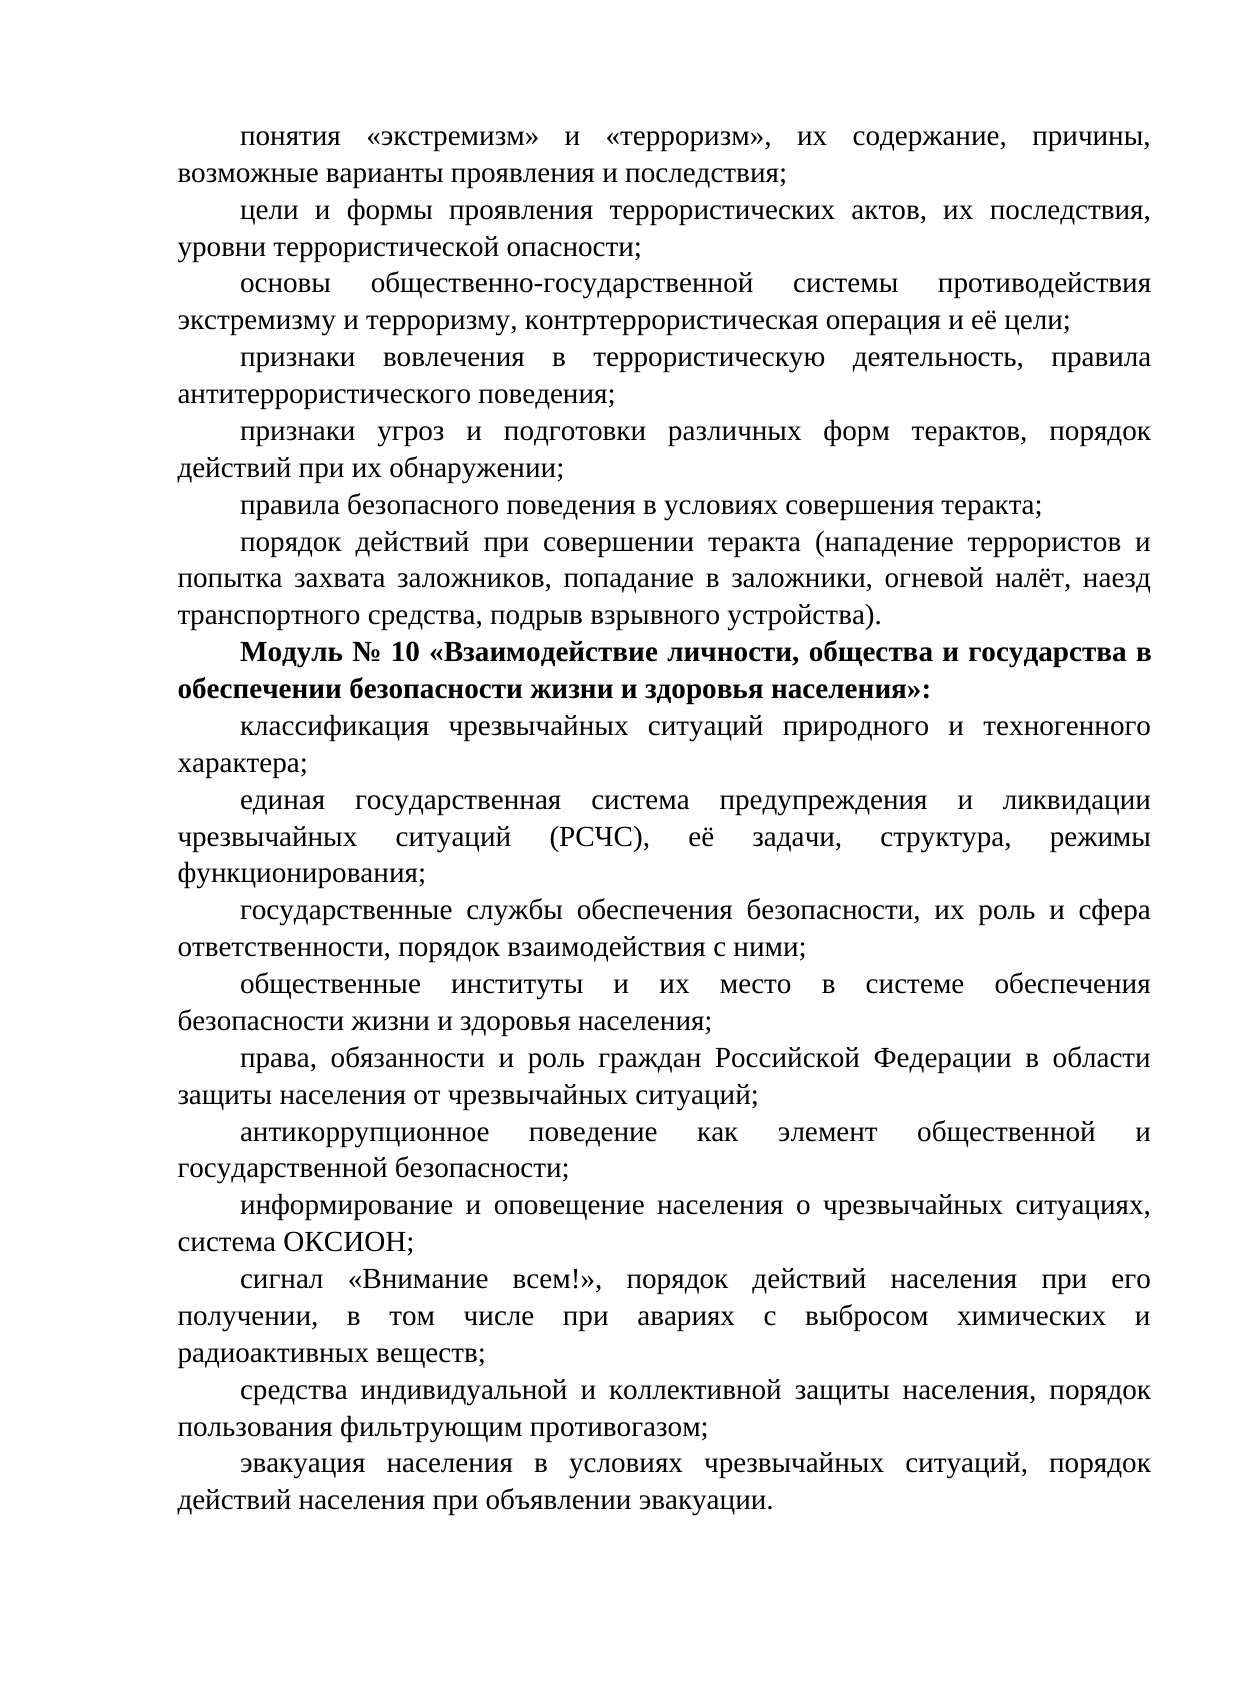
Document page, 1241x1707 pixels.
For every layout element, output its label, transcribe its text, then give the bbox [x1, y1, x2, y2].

text цели и формы проявления террористических актов, их последствия, уровни террористической опасности; [177, 192, 1152, 262]
text классификация чрезвычайных ситуаций природного и техногенного характера; [177, 708, 1152, 778]
text общественные институты и их место в системе обеспечения безопасности жизни и здоровья населения; [177, 966, 1152, 1037]
text сигнал «Внимание всем!», порядок действий населения при его получении, в том числе при авариях с выбросом химических и радиоактивных веществ; [177, 1261, 1152, 1368]
text признаки вовлечения в террористическую деятельность, правила антитеррористического поведения; [177, 339, 1152, 410]
text понятия «экстремизм» и «терроризм», их содержание, причины, возможные варианты проявления и последствия; [177, 118, 1152, 188]
text антикоррупционное поведение как элемент общественной и государственной безопасности; [177, 1114, 1152, 1184]
text признаки угроз и подготовки различных форм терактов, порядок действий при их обнаружении; [177, 413, 1152, 483]
text Модуль № 10 «Взаимодействие личности, общества и государства в обеспечении безопасности жизни и здоровья населения»: [177, 634, 1152, 705]
text основы общественно-государственной системы противодействия экстремизму и терроризму, контртеррористическая операция и её цели; [177, 266, 1152, 336]
text информирование и оповещение населения о чрезвычайных ситуациях, система ОКСИОН; [177, 1187, 1152, 1258]
text средства индивидуальной и коллективной защиты населения, порядок пользования фильтрующим противогазом; [177, 1372, 1152, 1442]
text порядок действий при совершении теракта (нападение террористов и попытка захвата заложников, попадание в заложники, огневой налёт, наезд транспортного средства, подрыв взрывного устройства). [177, 524, 1152, 631]
text права, обязанности и роль граждан Российской Федерации в области защиты населения от чрезвычайных ситуаций; [177, 1040, 1152, 1110]
text государственные службы обеспечения безопасности, их роль и сфера ответственности, порядок взаимодействия с ними; [177, 892, 1152, 963]
text единая государственная система предупреждения и ликвидации чрезвычайных ситуаций (РСЧС), её задачи, структура, режимы функционирования; [177, 782, 1152, 889]
text правила безопасного поведения в условиях совершения теракта; [177, 487, 1152, 520]
text эвакуация населения в условиях чрезвычайных ситуаций, порядок действий населения при объявлении эвакуации. [177, 1446, 1152, 1516]
